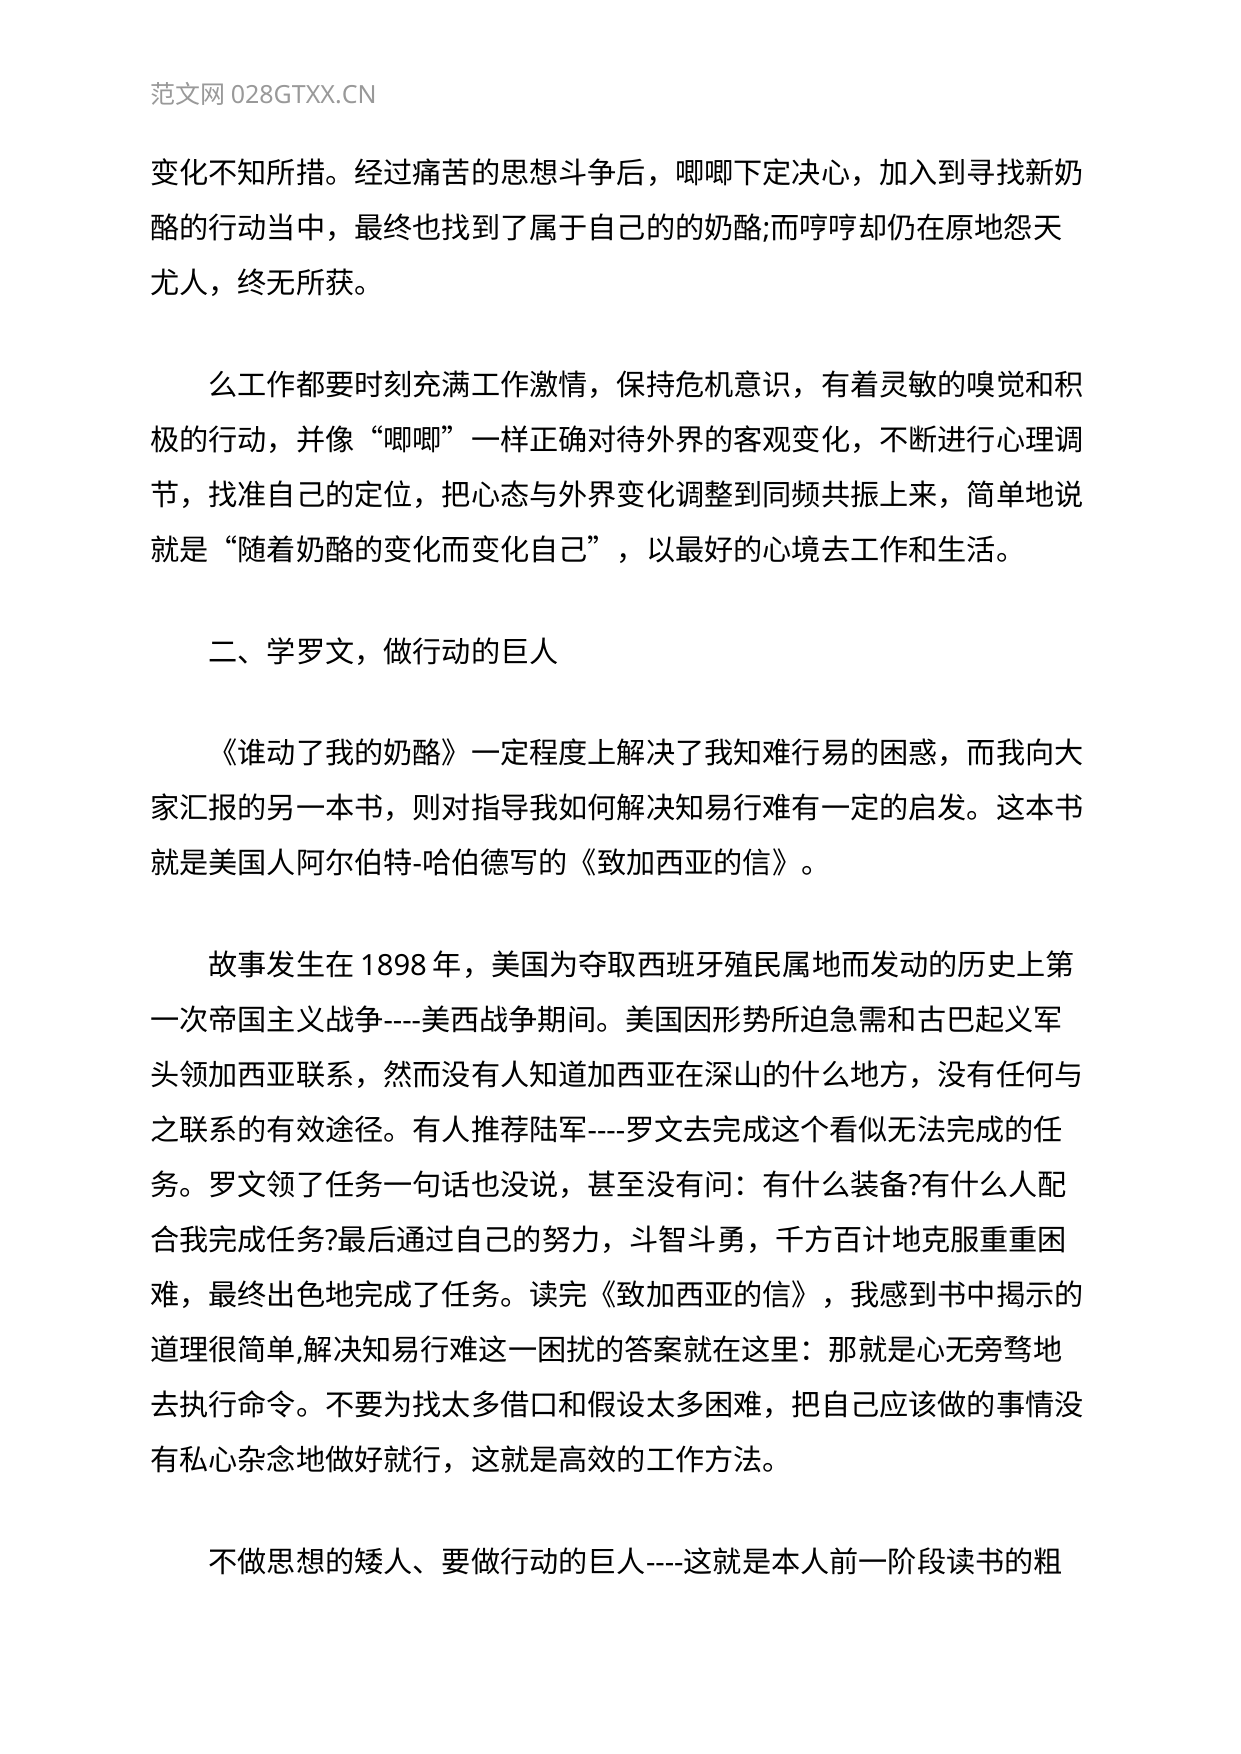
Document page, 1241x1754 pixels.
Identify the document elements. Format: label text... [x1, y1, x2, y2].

text 《谁动了我的奶酪》一定程度上解决了我知难行易的困惑，而我向大家汇报的另一本书，则对指导我如何解决知易行难有一定的启发。这本书就是美国人阿尔伯特-哈伯德写的《致加西亚的信》。 [150, 730, 1090, 882]
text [150, 1538, 1090, 1581]
text 故事发生在1898年，美国为夺取西班牙殖民属地而发动的历史上第一次帝国主义战争----美西战争期间。美国因形势所迫急需和古巴起义军头领加西亚联系，然而没有人知道加西亚在深山的什么地方，没有任何与之联系的有效途径。有人推荐陆军----罗文去完成这个看似无法完成的任务。罗文领了任务一句话也没说，甚至没有问：有什么装备?有什么人配合我完成任务?最后通过自己的努力，斗智斗勇，千方百计地克服重重困难，最终出色地完成了任务。读完《致加西亚的信》，我感到书中揭示的道理很简单,解决知易行难这一困扰的答案就在这里：那就是心无旁骛地去执行命令。不要为找太多借口和假设太多困难，把自己应该做的事情没有私心杂念地做好就行，这就是高效的工作方法。 [150, 942, 1090, 1479]
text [150, 150, 1090, 302]
text 么工作都要时刻充满工作激情，保持危机意识，有着灵敏的嗅觉和积极的行动，并像“唧唧”一样正确对待外界的客观变化，不断进行心理调节，找准自己的定位，把心态与外界变化调整到同频共振上来，简单地说就是“随着奶酪的变化而变化自己”，以最好的心境去工作和生活。 [150, 362, 1090, 569]
text 二、学罗文，做行动的巨人 [150, 628, 1090, 670]
